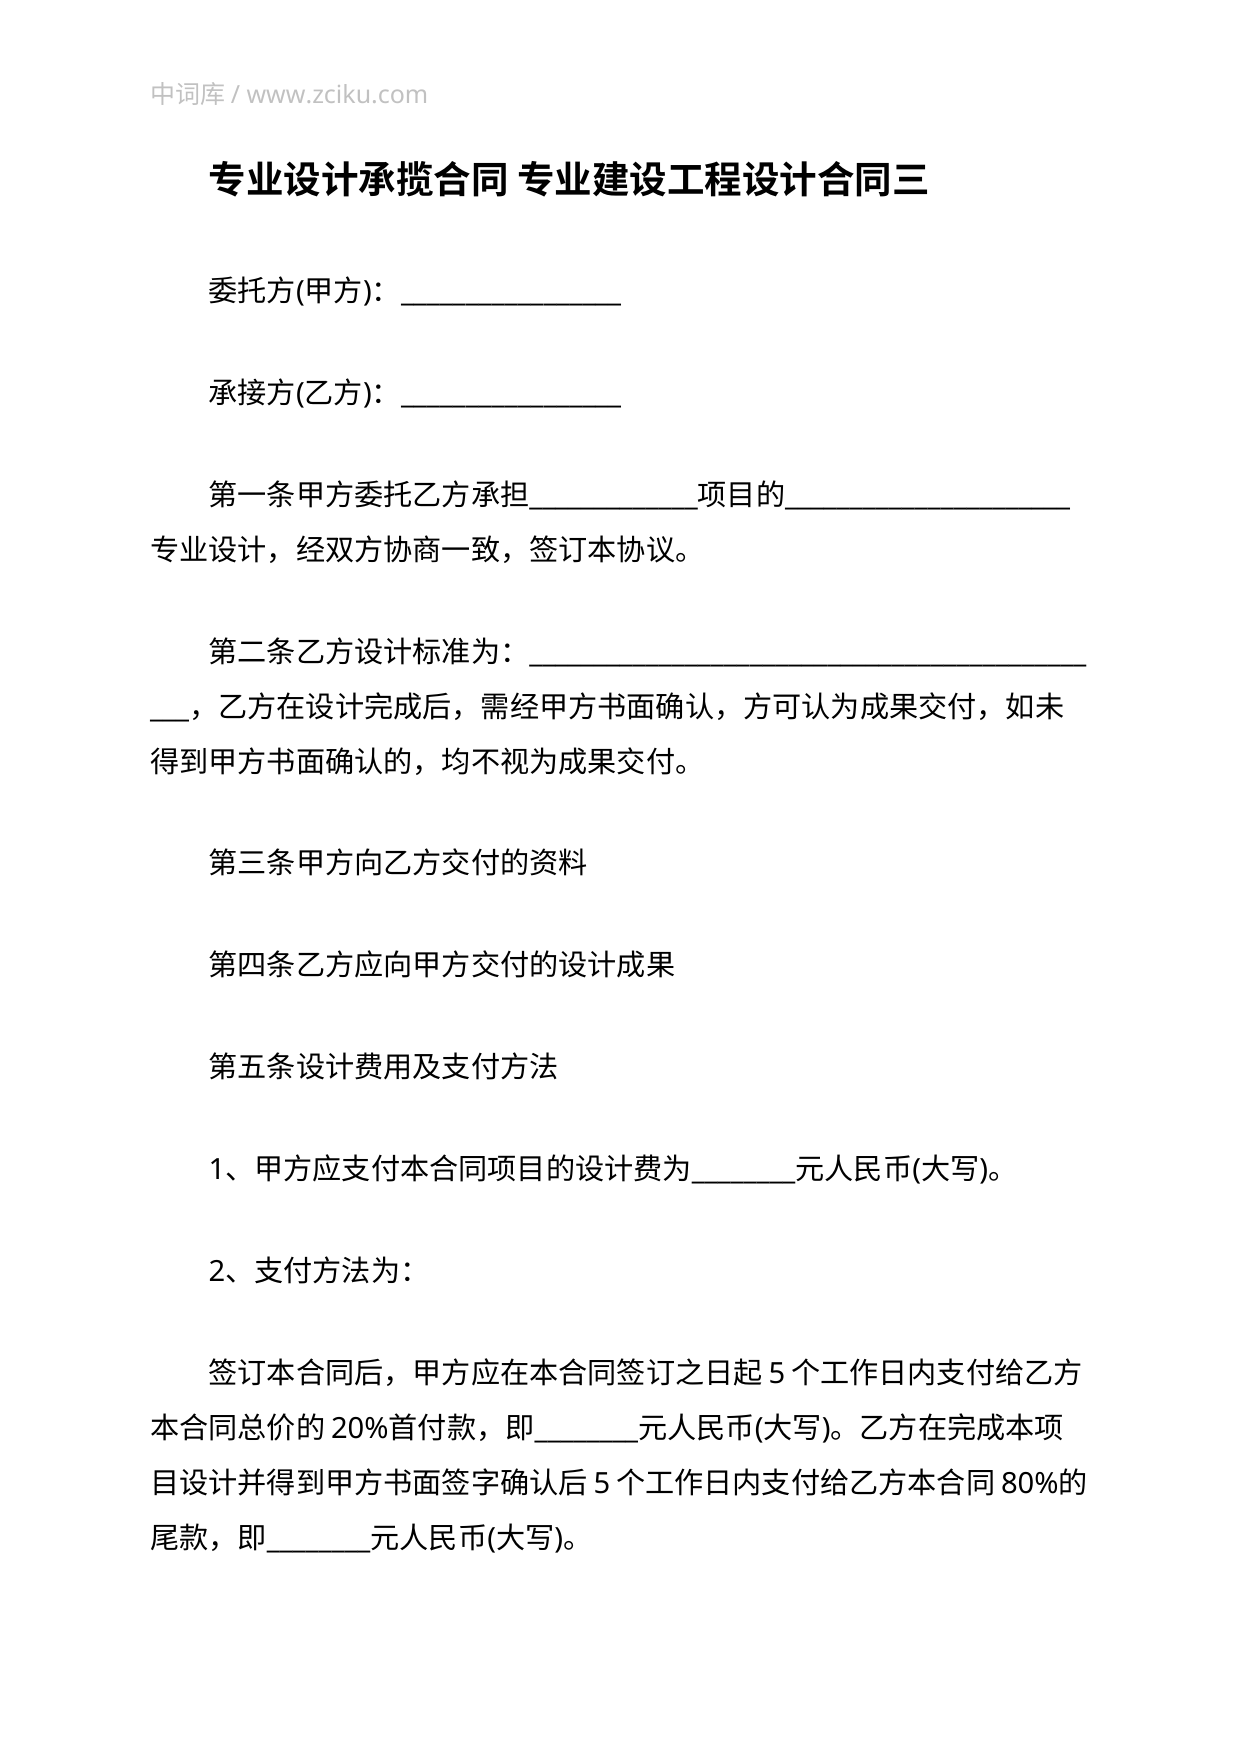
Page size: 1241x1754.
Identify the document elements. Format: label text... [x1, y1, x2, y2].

text 第一条甲方委托乙方承担_____________项目的______________________专业设计，经双方协商一致，签订本协议。 [150, 471, 1090, 569]
text 签订本合同后，甲方应在本合同签订之日起5个工作日内支付给乙方本合同总价的20%首付款，即________元人民币(大写)。乙方在完成本项目设计并得到甲方书面签字确认后5个工作日内支付给乙方本合同80%的尾款，即________元人民币(大写)。 [150, 1349, 1090, 1557]
text 第四条乙方应向甲方交付的设计成果 [150, 942, 1090, 984]
text 第二条乙方设计标准为：______________________________________________，乙方在设计完成后，需经甲方书面确认，方可认为成果交付，如未得到甲方书面确认的，均不视为成果交付。 [150, 628, 1090, 780]
text 委托方(甲方)：_________________ [150, 267, 1090, 310]
text 1、甲方应支付本合同项目的设计费为________元人民币(大写)。 [150, 1145, 1090, 1188]
text 专业设计承揽合同 专业建设工程设计合同三 [150, 150, 1090, 204]
text 第五条设计费用及支付方法 [150, 1043, 1090, 1086]
text 第三条甲方向乙方交付的资料 [150, 840, 1090, 882]
text 2、支付方法为： [150, 1247, 1090, 1289]
text 承接方(乙方)：_________________ [150, 369, 1090, 412]
